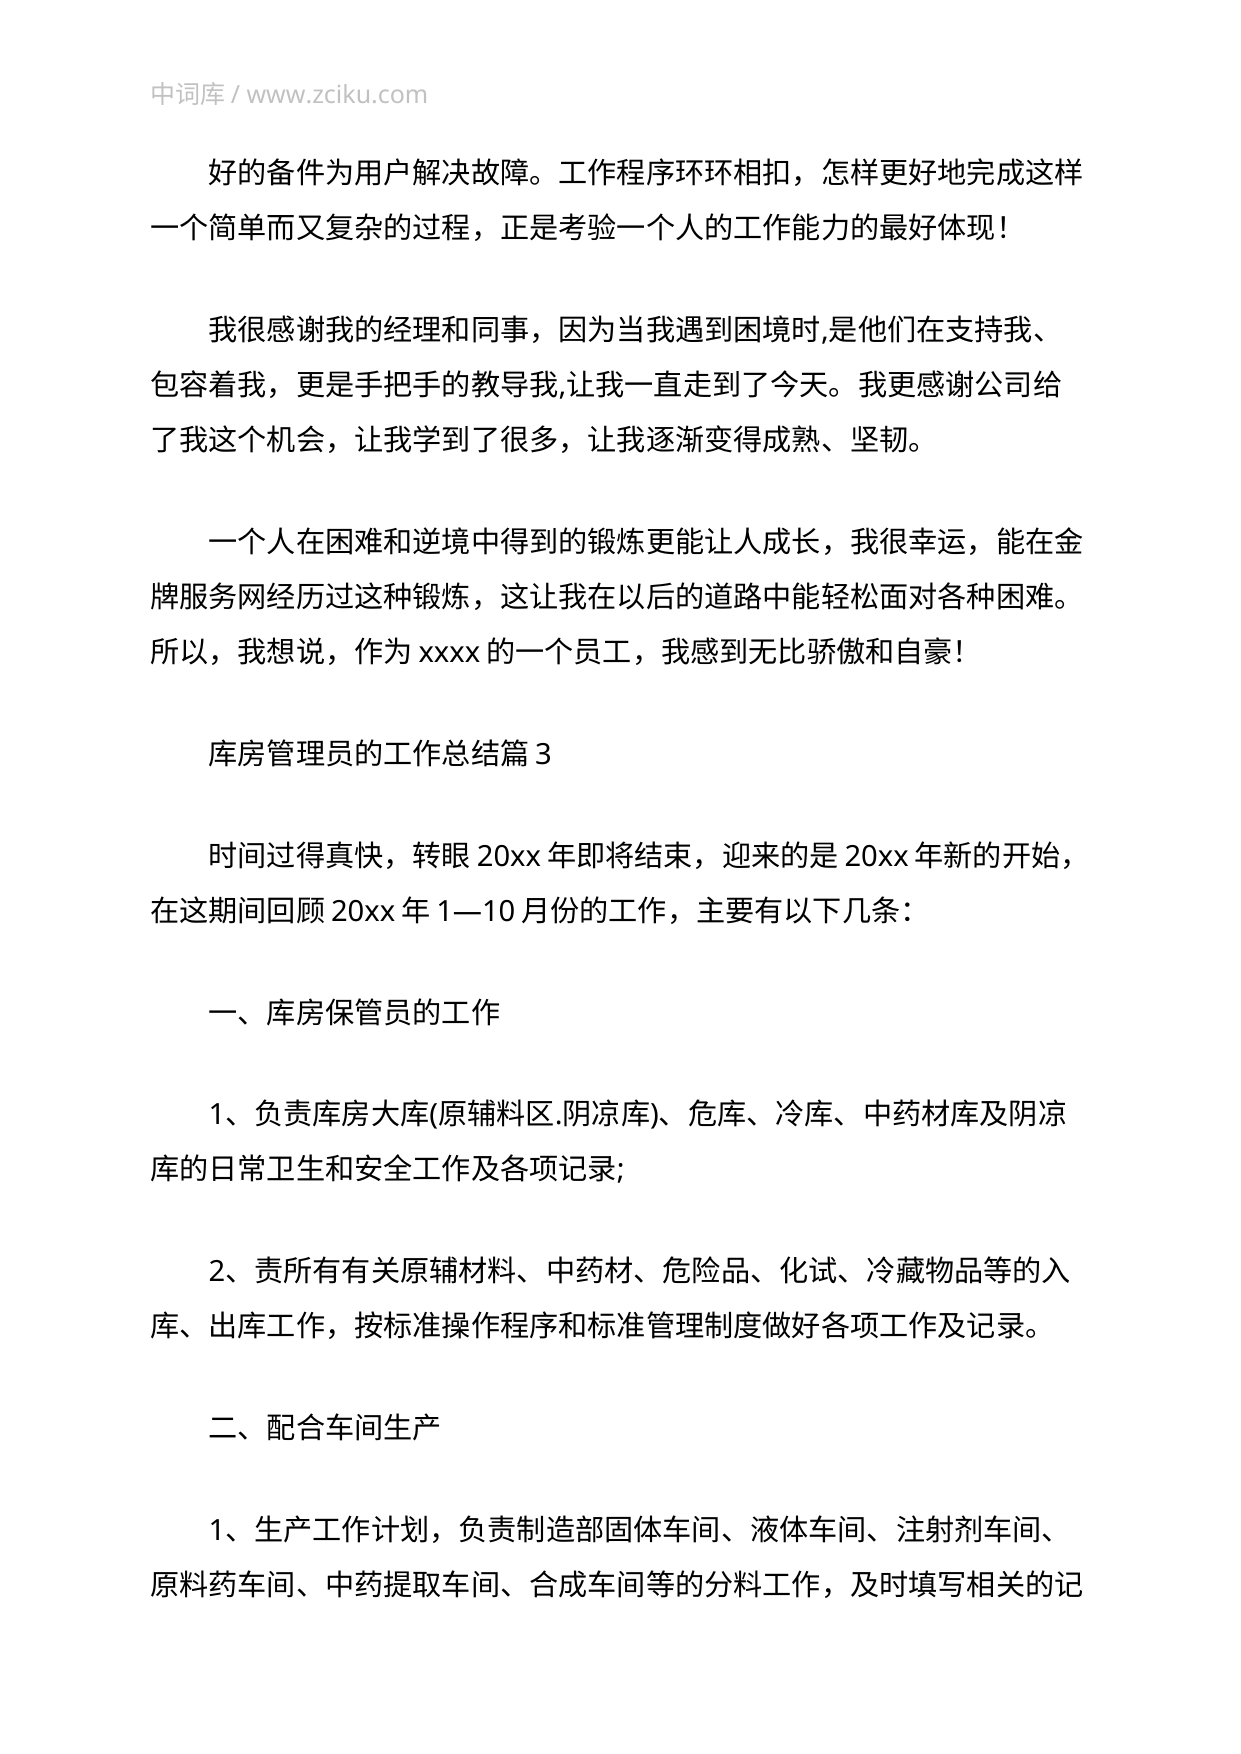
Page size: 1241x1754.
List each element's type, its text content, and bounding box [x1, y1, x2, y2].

text 时间过得真快，转眼20xx年即将结束，迎来的是20xx年新的开始，在这期间回顾20xx年1—10月份的工作，主要有以下几条： [150, 832, 1090, 929]
text 好的备件为用户解决故障。工作程序环环相扣，怎样更好地完成这样一个简单而又复杂的过程，正是考验一个人的工作能力的最好体现！ [150, 150, 1090, 247]
text 1、负责库房大库(原辅料区.阴凉库)、危库、冷库、中药材库及阴凉库的日常卫生和安全工作及各项记录; [150, 1091, 1090, 1188]
text 二、配合车间生产 [150, 1405, 1090, 1447]
text 2、责所有有关原辅材料、中药材、危险品、化试、冷藏物品等的入库、出库工作，按标准操作程序和标准管理制度做好各项工作及记录。 [150, 1248, 1090, 1345]
text 一、库房保管员的工作 [150, 989, 1090, 1031]
text 我很感谢我的经理和同事，因为当我遇到困境时,是他们在支持我、包容着我，更是手把手的教导我,让我一直走到了今天。我更感谢公司给了我这个机会，让我学到了很多，让我逐渐变得成熟、坚韧。 [150, 307, 1090, 459]
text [150, 1506, 1090, 1604]
text 库房管理员的工作总结篇3 [150, 730, 1090, 773]
text 一个人在困难和逆境中得到的锻炼更能让人成长，我很幸运，能在金牌服务网经历过这种锻炼，这让我在以后的道路中能轻松面对各种困难。所以，我想说，作为xxxx的一个员工，我感到无比骄傲和自豪！ [150, 518, 1090, 671]
